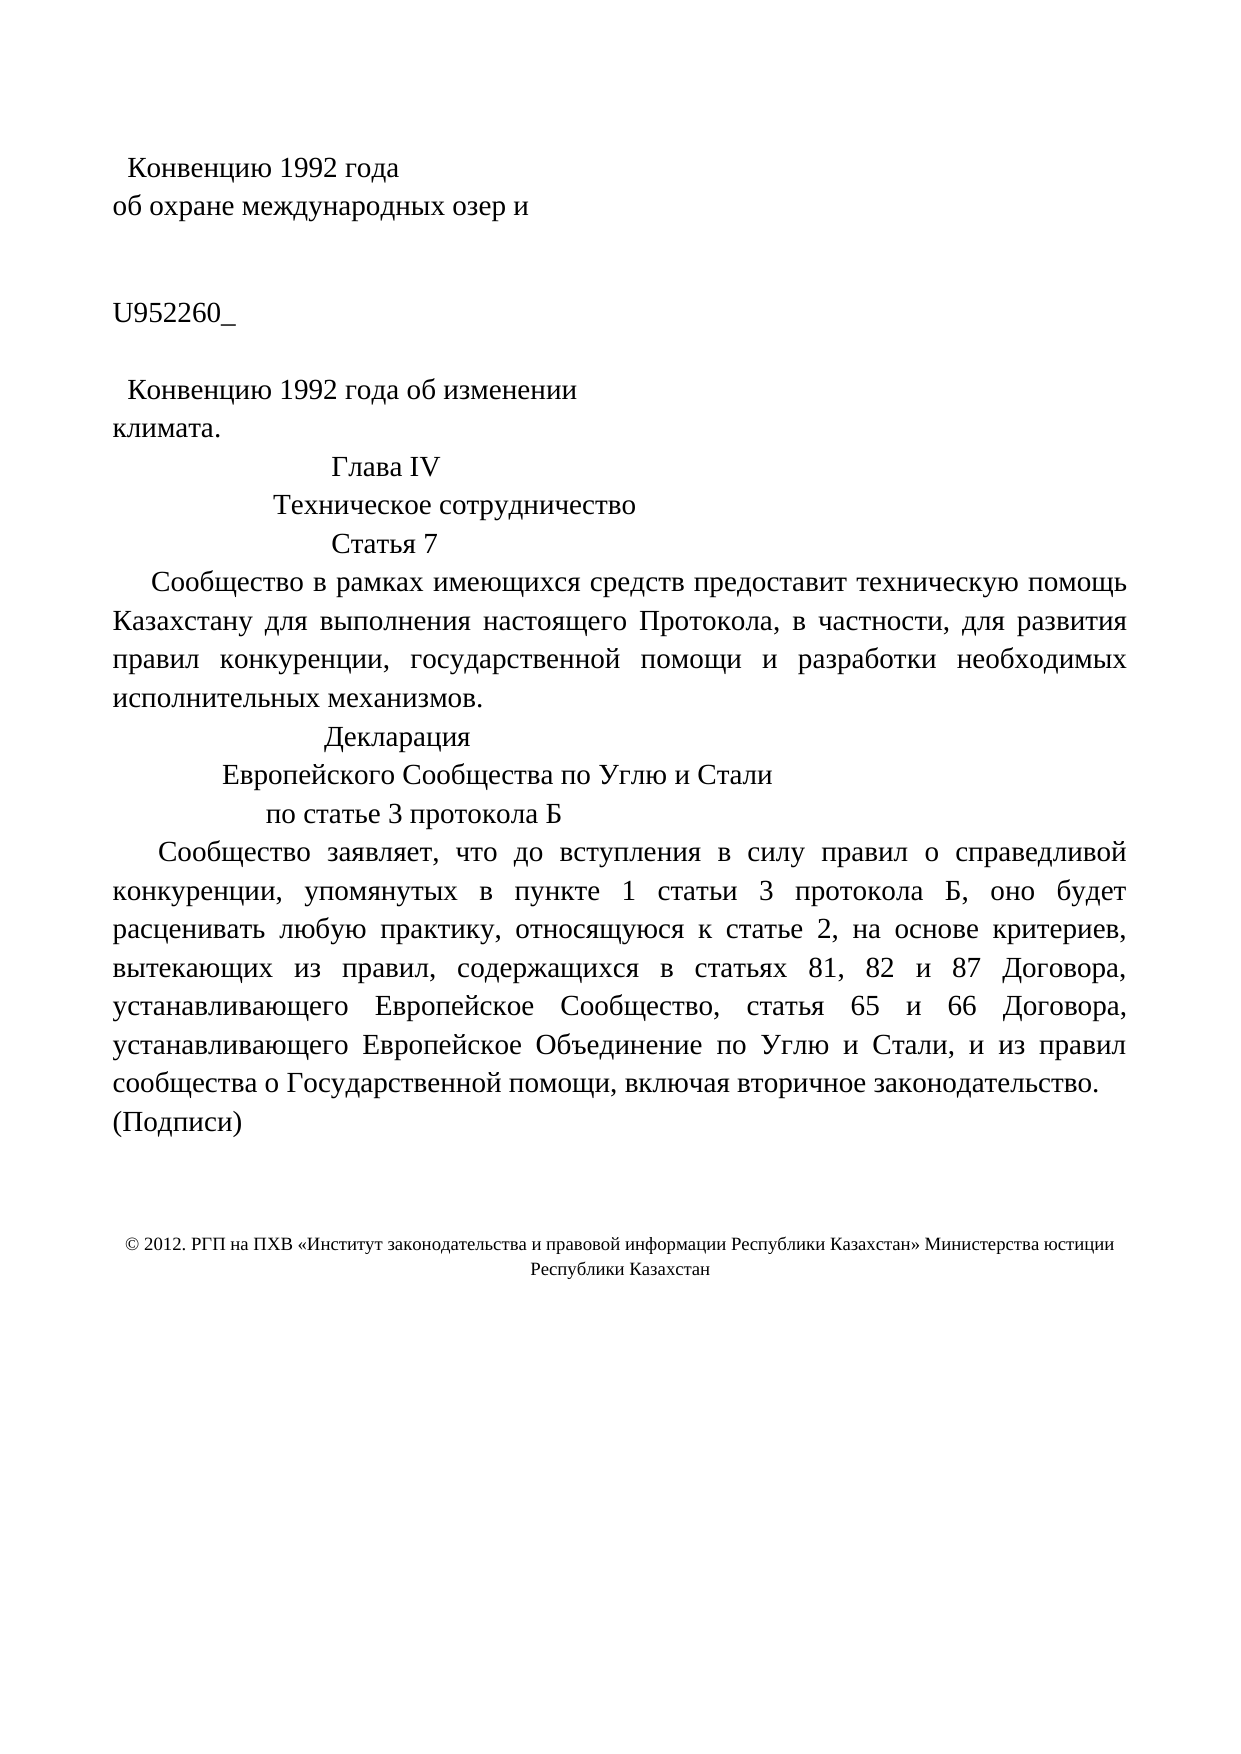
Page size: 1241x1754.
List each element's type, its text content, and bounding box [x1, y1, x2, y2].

text Сообщество заявляет, что до вступления в силу правил о справедливой конкуренции, упомянутых в пункте 1 статьи 3 протокола Б, оно будет расценивать любую практику, относящуюся к статье 2, на основе критериев, вытекающих из правил, содержащихся в статьях 81, 82 и 87 Договора, устанавливающего Европейское Сообщество, статья 65 и 66 Договора, устанавливающего Европейское Объединение по Углю и Стали, и из правил сообщества о Государственной помощи, включая вторичное законодательство. [112, 834, 1128, 1099]
text (Подписи) [112, 1104, 1128, 1138]
text Техническое сотрудничество [112, 487, 1128, 521]
text Сообщество в рамках имеющихся средств предоставит техническую помощь Казахстану для выполнения настоящего Протокола, в частности, для развития правил конкуренции, государственной помощи и разработки необходимых исполнительных механизмов. [112, 564, 1128, 714]
text Глава IV [112, 449, 1128, 482]
text Декларация [112, 719, 1128, 752]
text Конвенцию 1992 года об изменении [112, 372, 1128, 405]
text климата. [112, 410, 1128, 444]
text U952260_ [112, 295, 1128, 367]
text Статья 7 [112, 526, 1128, 559]
text по статье 3 протокола Б [112, 796, 1128, 829]
text © 2012. РГП на ПХВ «Институт законодательства и правовой информации Республики Казахстан» Министерства юстиции Республики Казахстан [112, 1233, 1128, 1279]
text об охране международных озер и [112, 188, 1128, 222]
text Конвенцию 1992 года [112, 150, 1128, 183]
text Европейского Сообщества по Углю и Стали [112, 757, 1128, 791]
